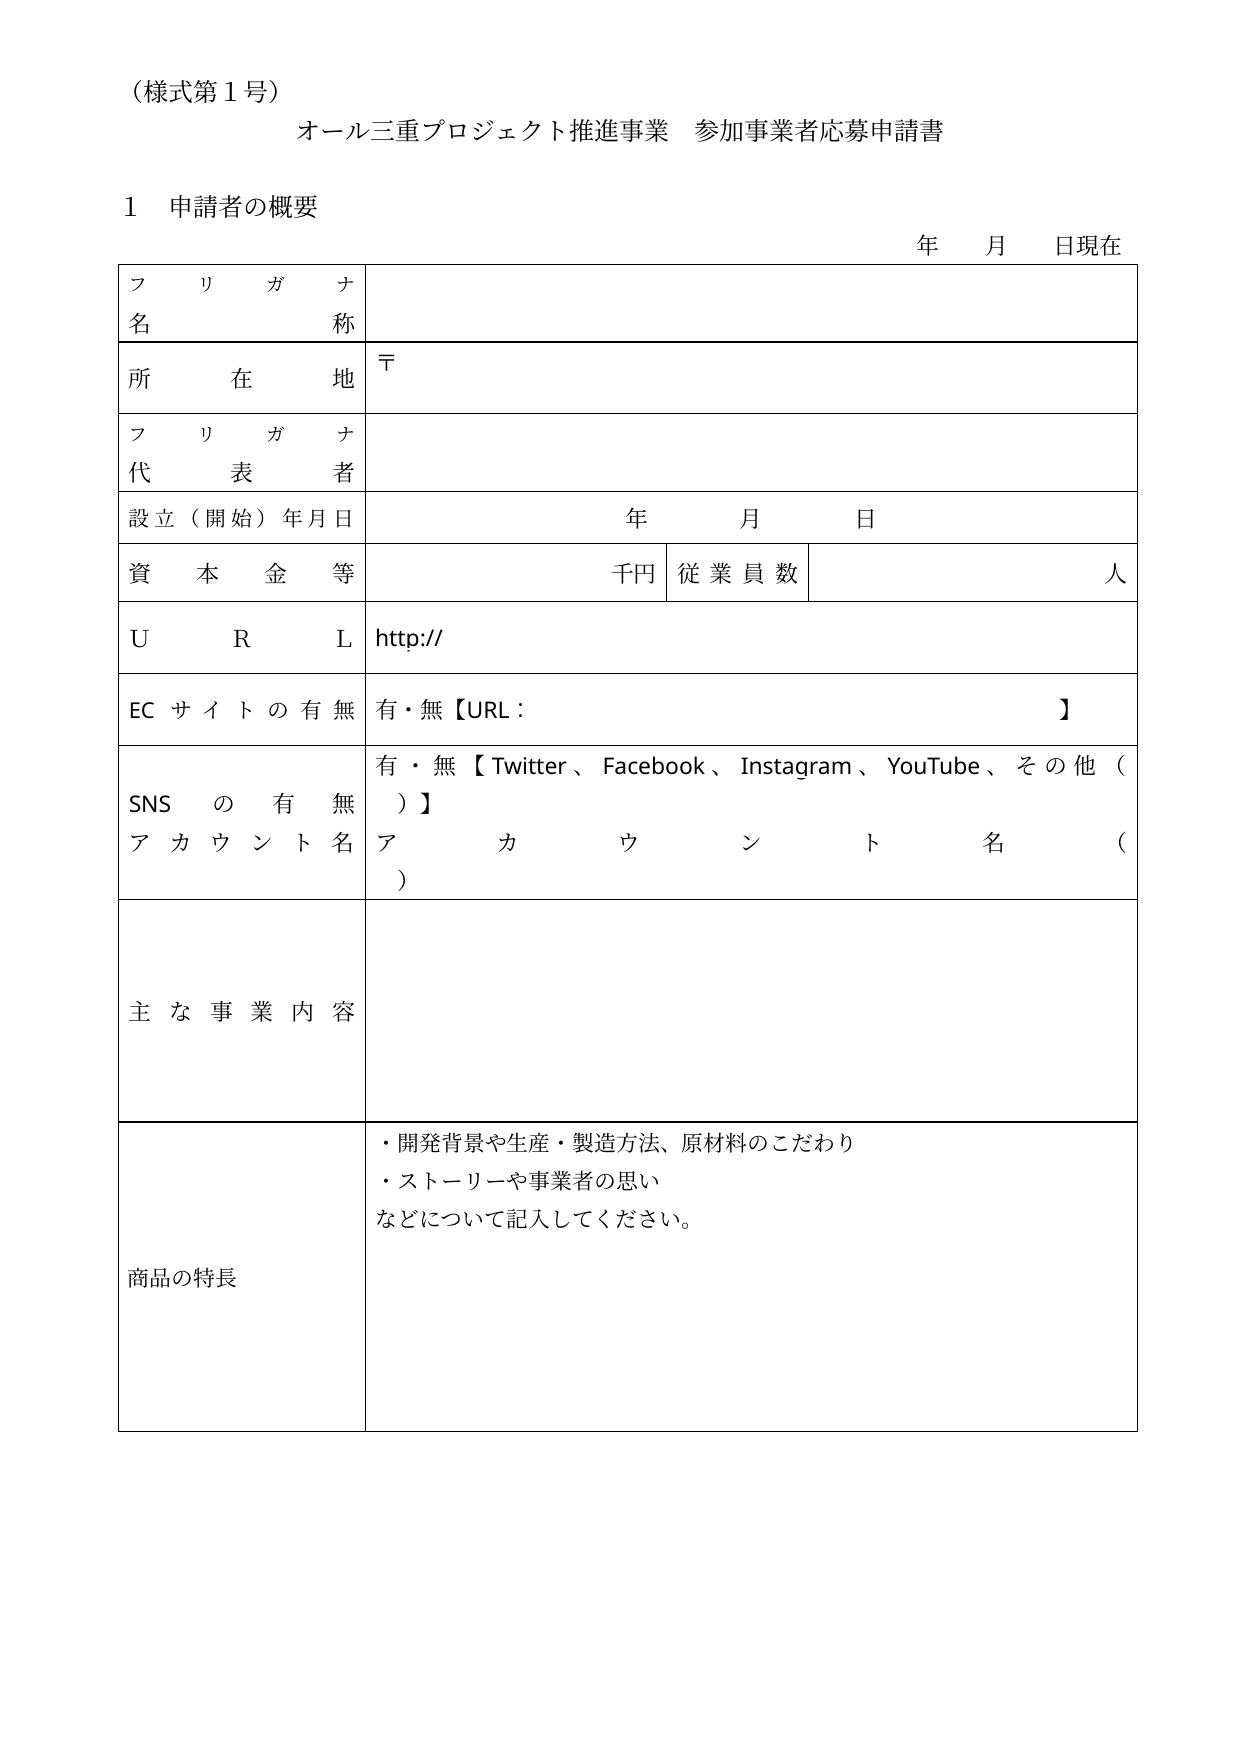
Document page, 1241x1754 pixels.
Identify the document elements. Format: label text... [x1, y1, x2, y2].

table_cell フリガナ 代表者 [119, 414, 365, 491]
table_cell 資本金等 [119, 544, 365, 601]
table_cell 有・無【URL： 】 [366, 674, 1137, 744]
table_cell 商品の特長 [119, 1123, 365, 1431]
table_cell 従業員数 [667, 544, 808, 601]
table_cell 人 [809, 544, 1137, 601]
text （様式第１号） [118, 72, 1122, 110]
table_cell [366, 414, 1137, 491]
table_cell ＵＲＬ [119, 602, 365, 673]
table_cell 年 月 日 [366, 492, 1137, 543]
table_cell ・開発背景や生産・製造方法、原材料のこだわり ・ストーリーや事業者の思い などについて記入してください。 [366, 1123, 1137, 1431]
table_cell ECサイトの有無 [119, 674, 365, 744]
text 年 月 日現在 [118, 225, 1122, 264]
text オール三重プロジェクト推進事業 参加事業者応募申請書 [118, 110, 1122, 149]
table_cell 所在地 [119, 343, 365, 413]
text １ 申請者の概要 [118, 187, 1122, 225]
table_cell SNSの有無 アカウント名 [119, 746, 365, 899]
table_header [366, 265, 1137, 341]
table_cell 設立（開始）年月日 [119, 492, 365, 543]
table_header フリガナ 名称 [119, 265, 365, 341]
table_cell 主な事業内容 [119, 900, 365, 1121]
table_cell http:// [366, 602, 1137, 673]
table_cell 千円 [366, 544, 666, 601]
table_cell 有・無【Twitter、Facebook、Instagram、YouTube、その他（ ）】 アカウント名（ ） [366, 746, 1137, 899]
table_cell [366, 900, 1137, 1121]
table_cell 〒 [366, 343, 1137, 413]
